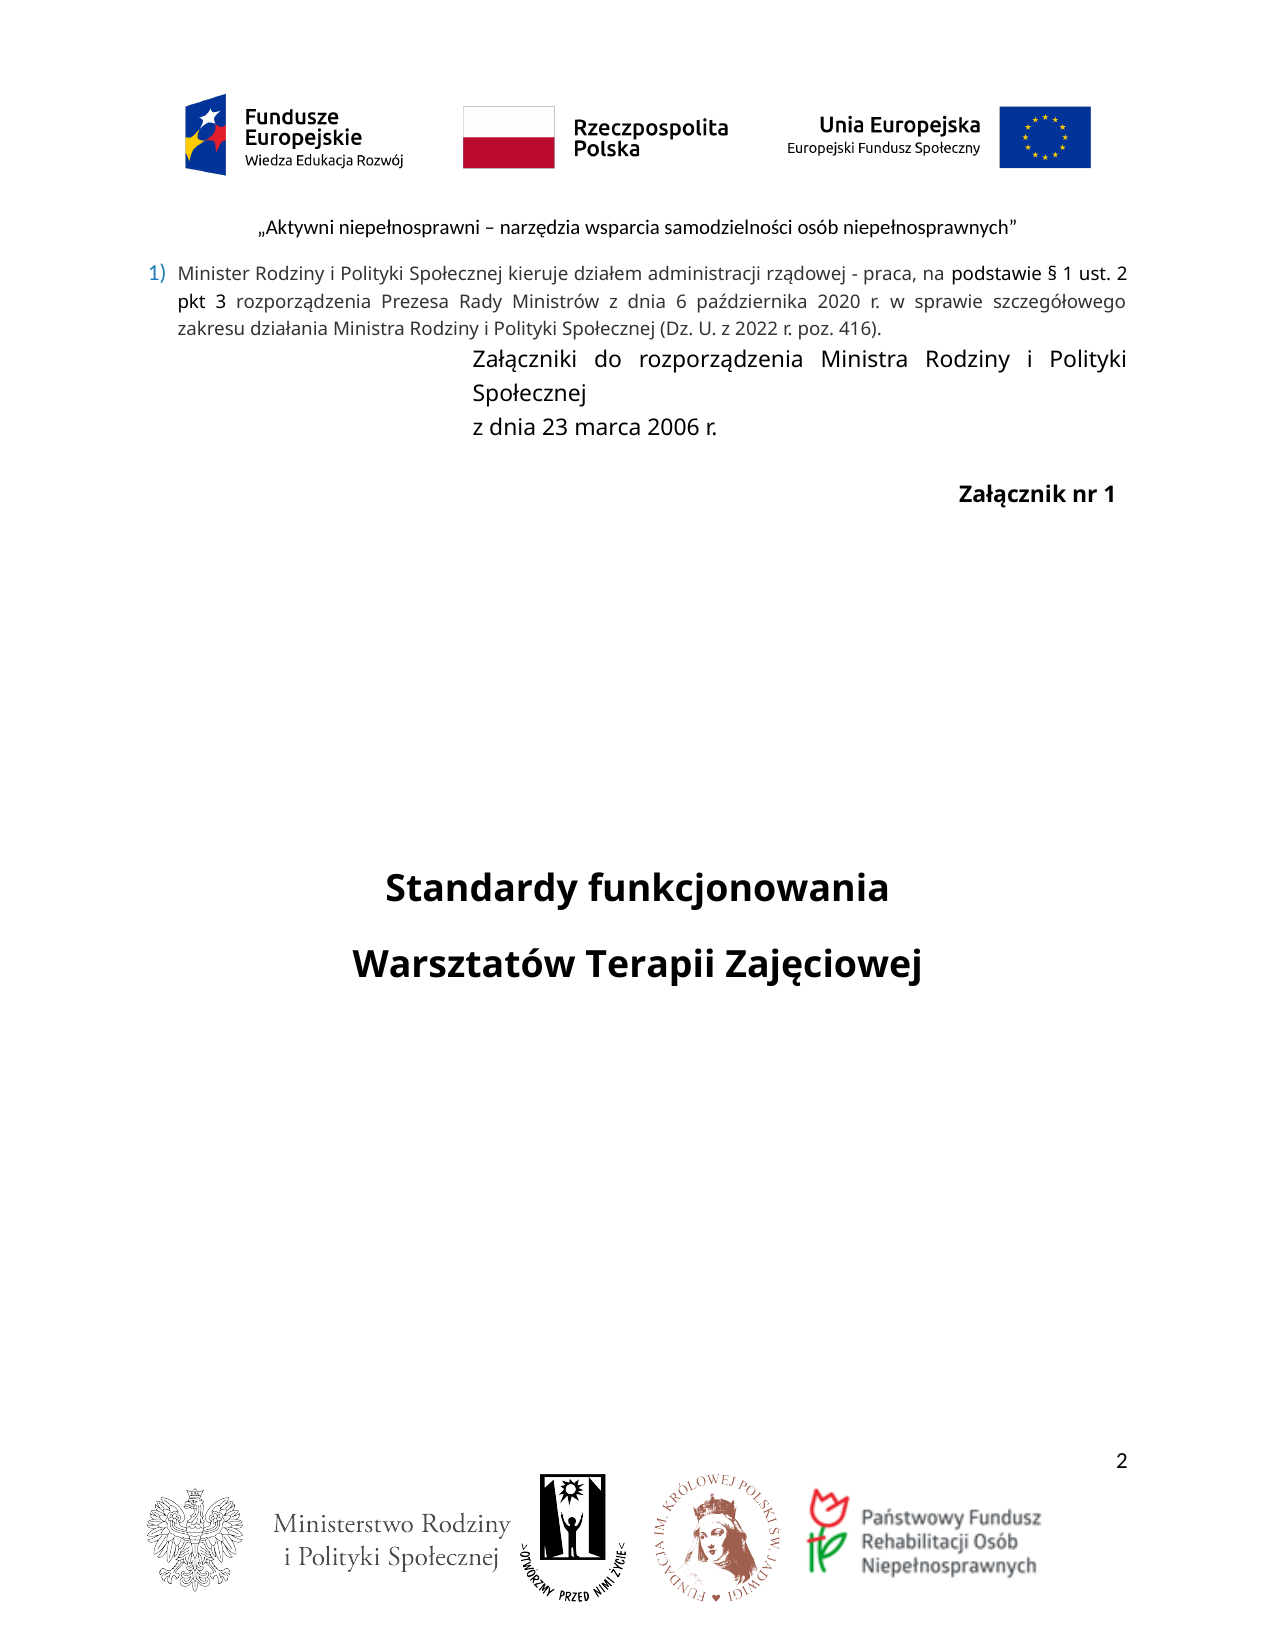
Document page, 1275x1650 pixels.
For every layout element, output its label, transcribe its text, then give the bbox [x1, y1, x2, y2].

list Minister Rodziny i Polityki Społecznej kieruje działem administracji rządowej - praca, na podstawie § 1 ust. 2 pkt 3 rozporządzenia Prezesa Rady Ministrów z dnia 6 października 2020 r. w sprawie szczegółowego zakresu działania Ministra Rodziny i Polityki Społecznej (Dz. U. z 2022 r. poz. 416). [148, 258, 1127, 341]
text z dnia 23 marca 2006 r. [428, 411, 1127, 442]
text Załącznik nr 1 [915, 478, 1127, 509]
picture [165, 73, 1111, 196]
text Załączniki do rozporządzenia Ministra Rodziny i Polityki Społecznej [472, 343, 1127, 408]
subtitle Standardy funkcjonowania Warsztatów Terapii Zajęciowej [148, 861, 1127, 989]
picture [520, 1474, 626, 1602]
picture [147, 1488, 511, 1592]
picture [654, 1474, 1069, 1602]
